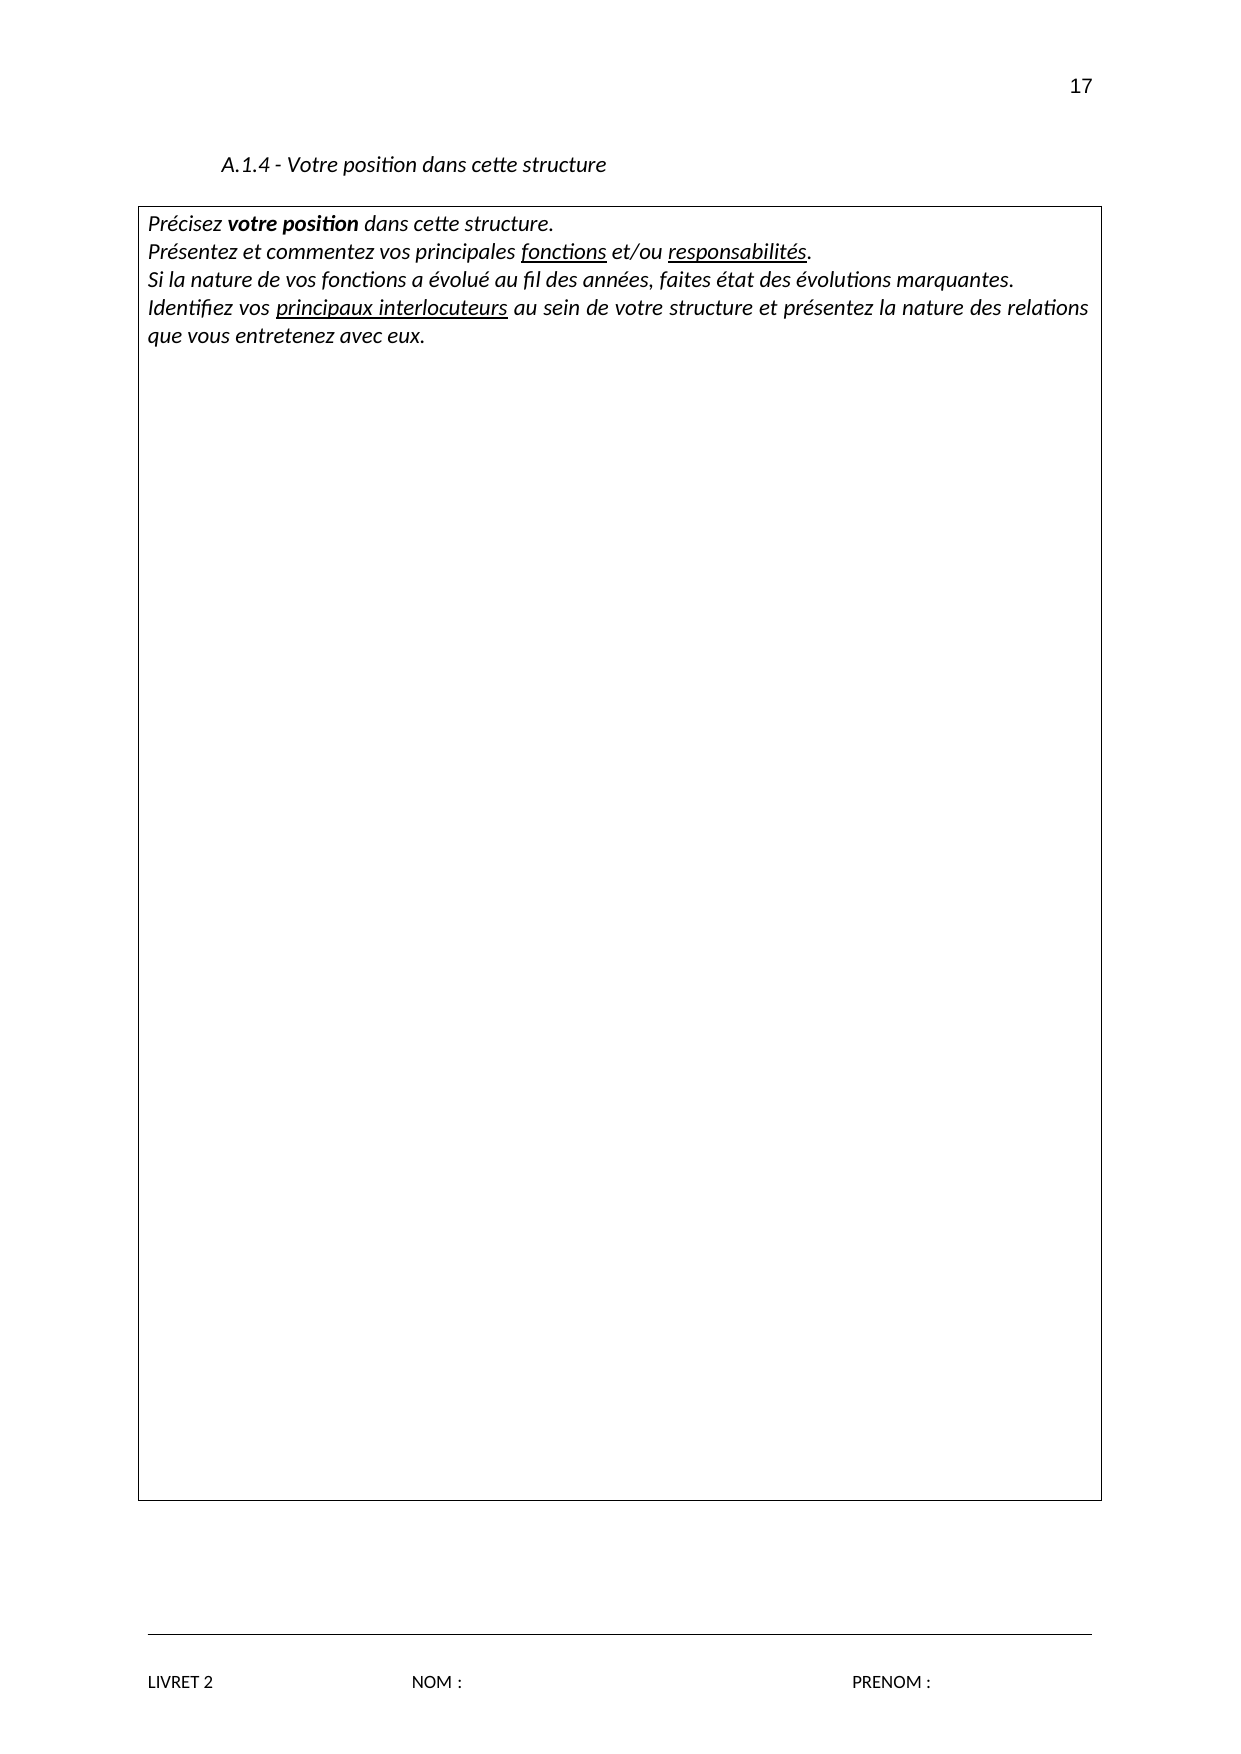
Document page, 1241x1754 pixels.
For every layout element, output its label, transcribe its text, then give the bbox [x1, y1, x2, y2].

text Précisez votre position dans cette structure. [139, 207, 1101, 237]
text A.1.4 - Votre position dans cette structure [148, 150, 1092, 178]
text Présentez et commentez vos principales fonctions et/ou responsabilités. [148, 237, 1092, 265]
text Si la nature de vos fonctions a évolué au fil des années, faites état des évolutions marquantes. [148, 265, 1092, 293]
text Identifiez vos principaux interlocuteurs au sein de votre structure et présentez la nature des relations que vous entretenez avec eux. [148, 293, 1092, 349]
